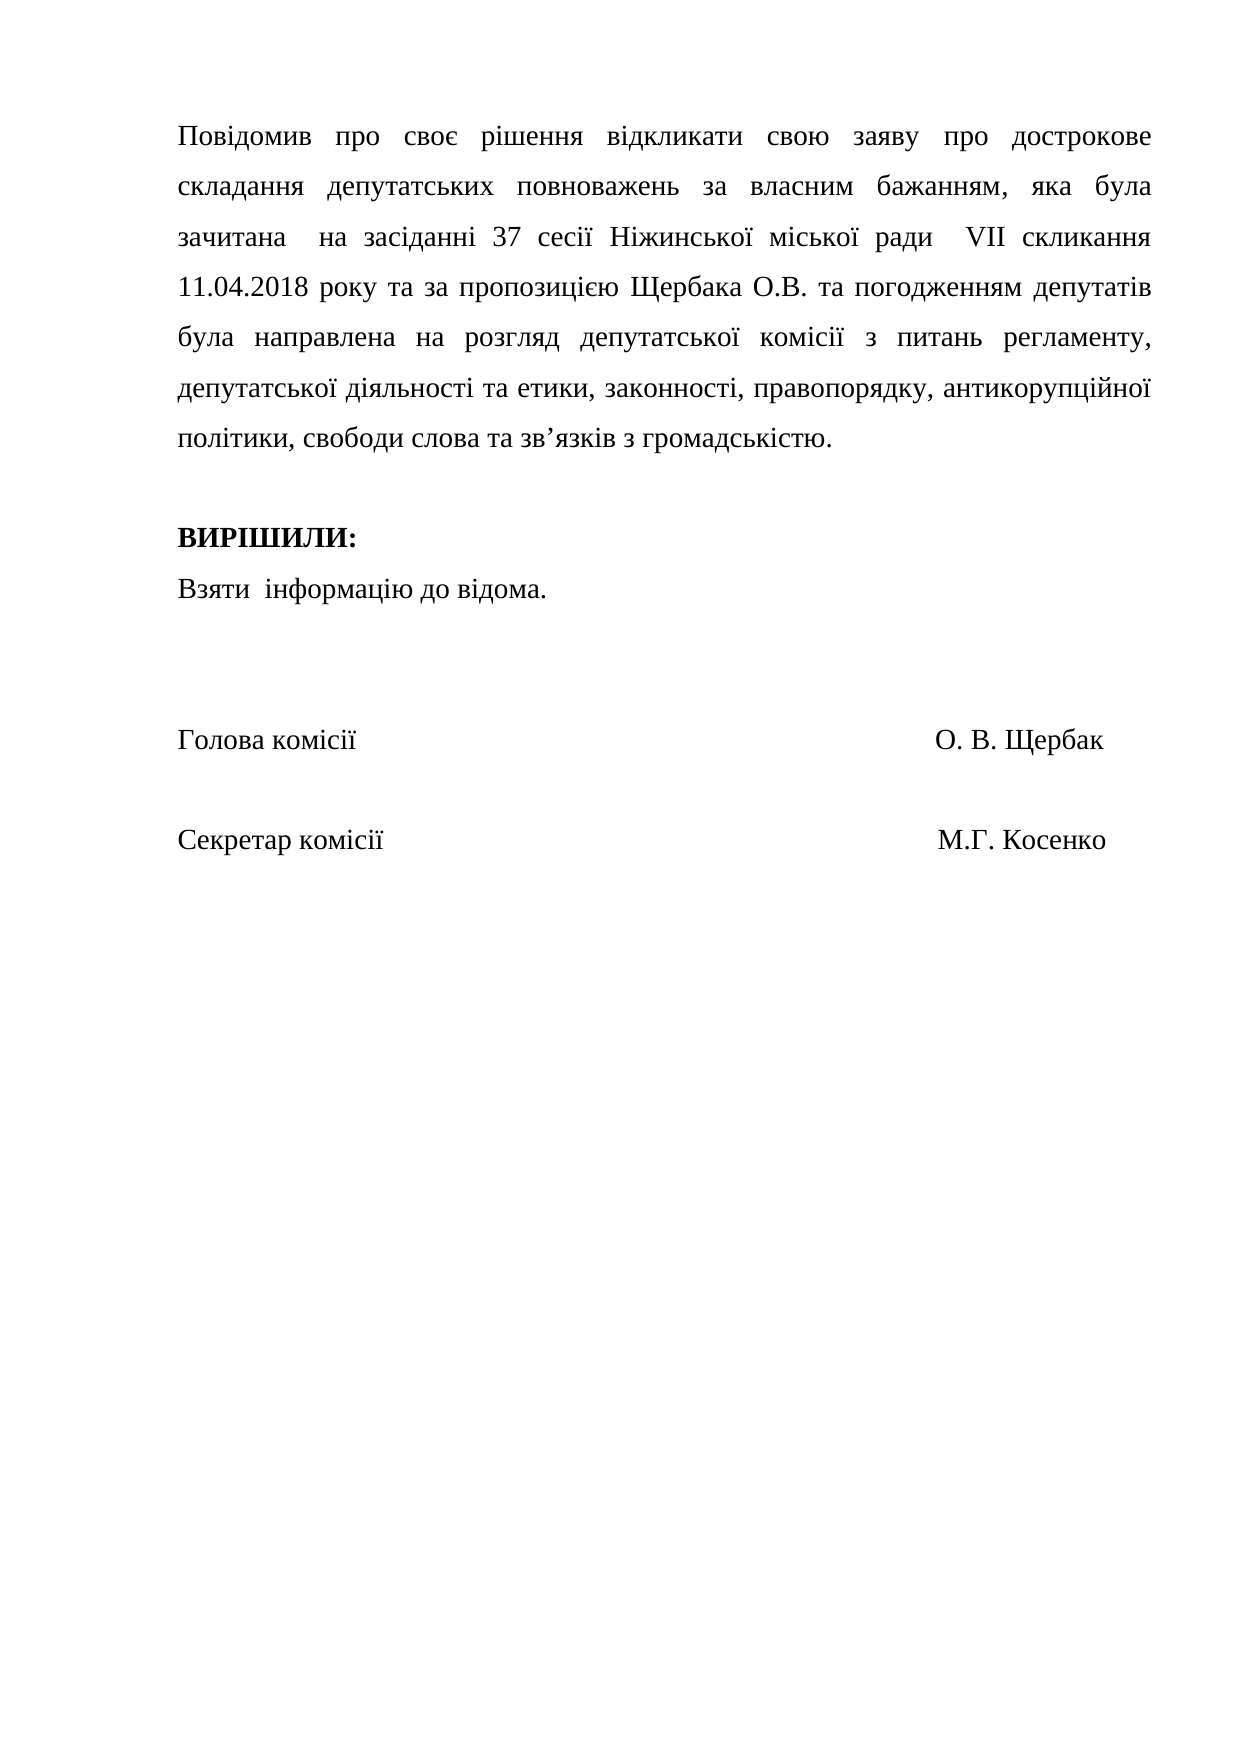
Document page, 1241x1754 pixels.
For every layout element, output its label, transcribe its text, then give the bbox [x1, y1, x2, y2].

text Голова комісії О. В. Щербак [177, 722, 1152, 755]
text Секретар комісії М.Г. Косенко [177, 822, 1152, 856]
text Взяти інформацію до відома. [177, 571, 1152, 604]
text ВИРІШИЛИ: [177, 521, 1152, 554]
text Повідомив про своє рішення відкликати свою заяву про дострокове складання депутатських повноважень за власним бажанням, яка була зачитана на засіданні 37 сесії Ніжинської міської ради VІI скликання 11.04.2018 року та за пропозицією Щербака О.В. та погодженням депутатів була направлена на розгляд депутатської комісії з питань регламенту, депутатської діяльності та етики, законності, правопорядку, антикорупційної політики, свободи слова та зв’язків з громадськістю. [177, 118, 1152, 453]
